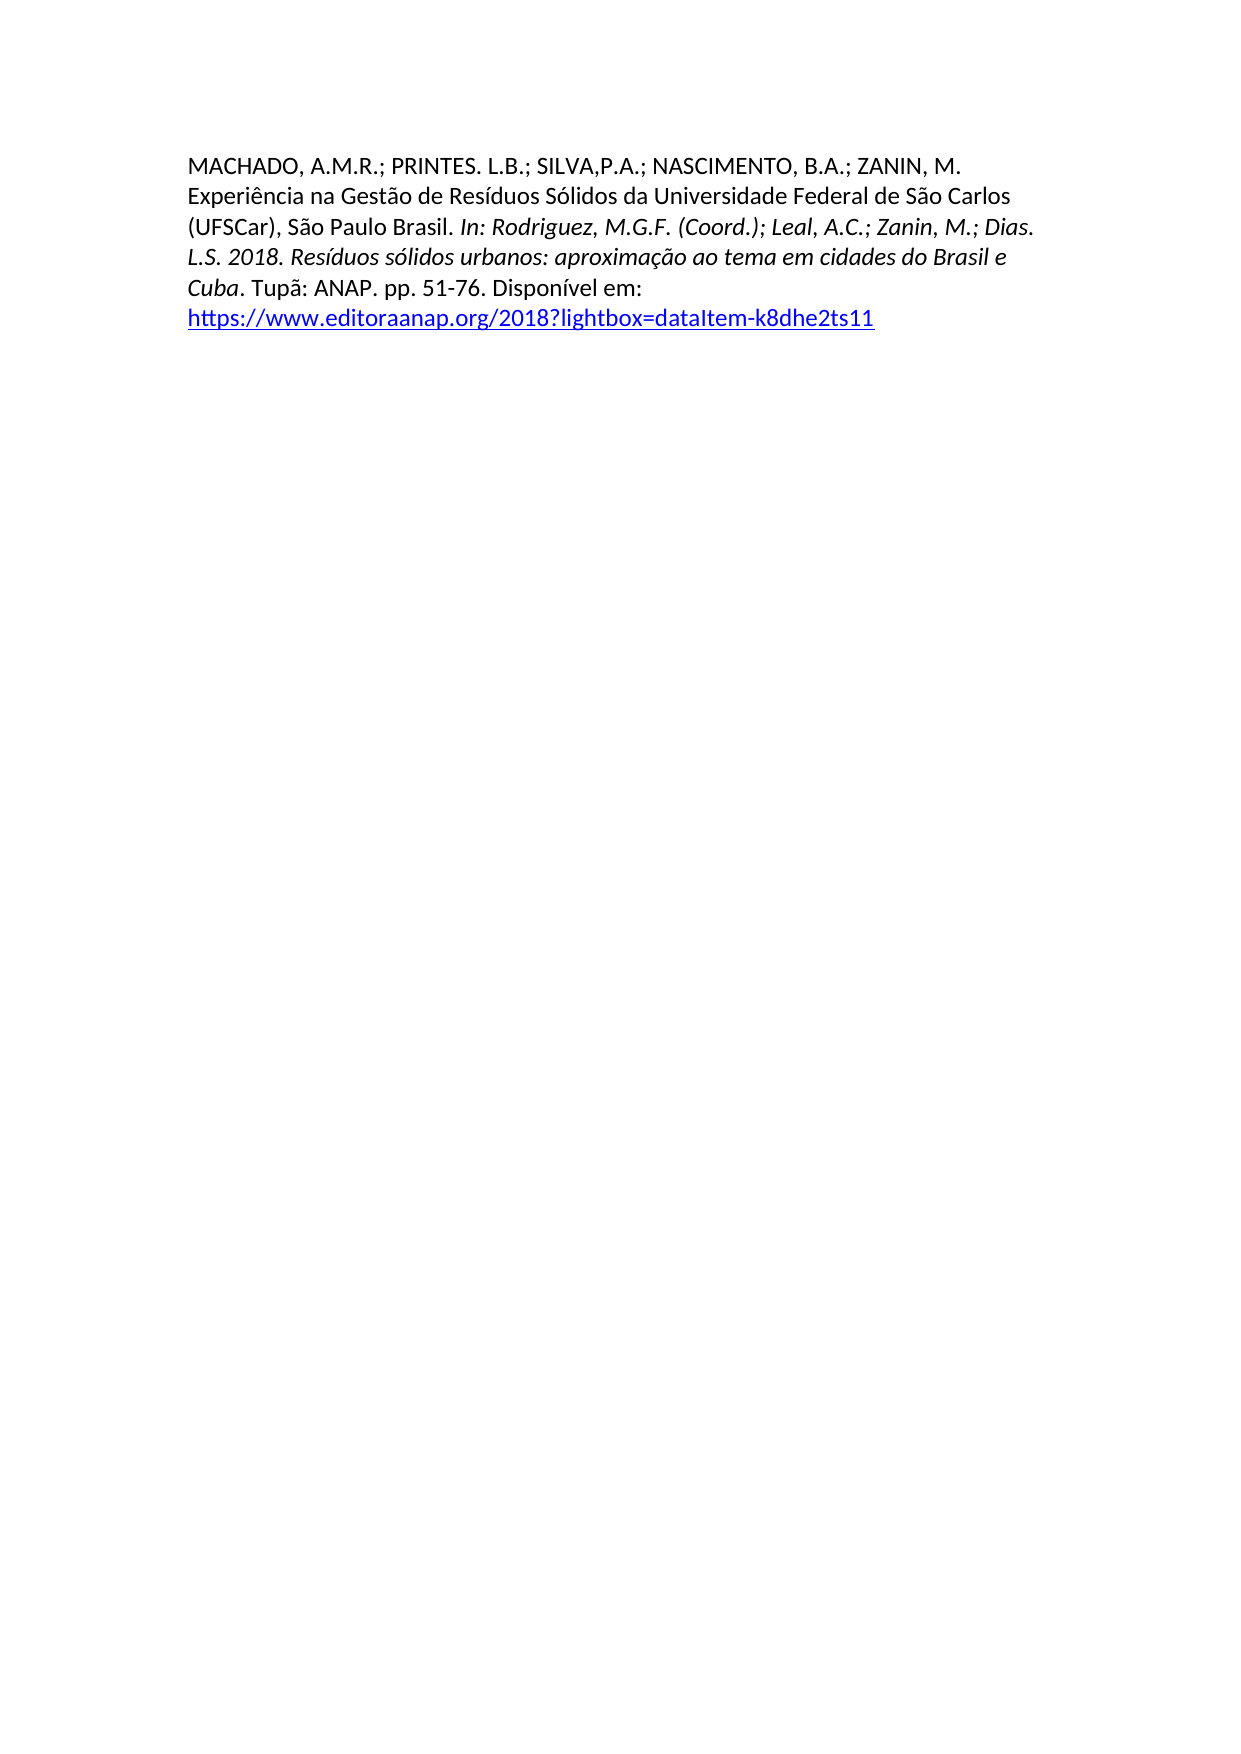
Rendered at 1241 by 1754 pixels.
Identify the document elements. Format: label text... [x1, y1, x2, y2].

text MACHADO, A.M.R.; PRINTES. L.B.; SILVA,P.A.; NASCIMENTO, B.A.; ZANIN, M. Experiência na Gestão de Resíduos Sólidos da Universidade Federal de São Carlos (UFSCar), São Paulo Brasil. In: Rodriguez, M.G.F. (Coord.); Leal, A.C.; Zanin, M.; Dias. L.S. 2018. Resíduos sólidos urbanos: aproximação ao tema em cidades do Brasil e Cuba. Tupã: ANAP. pp. 51-76. Disponível em: [187, 150, 1053, 303]
text https://www.editoraanap.org/2018?lightbox=dataItem-k8dhe2ts11 [187, 303, 1053, 333]
